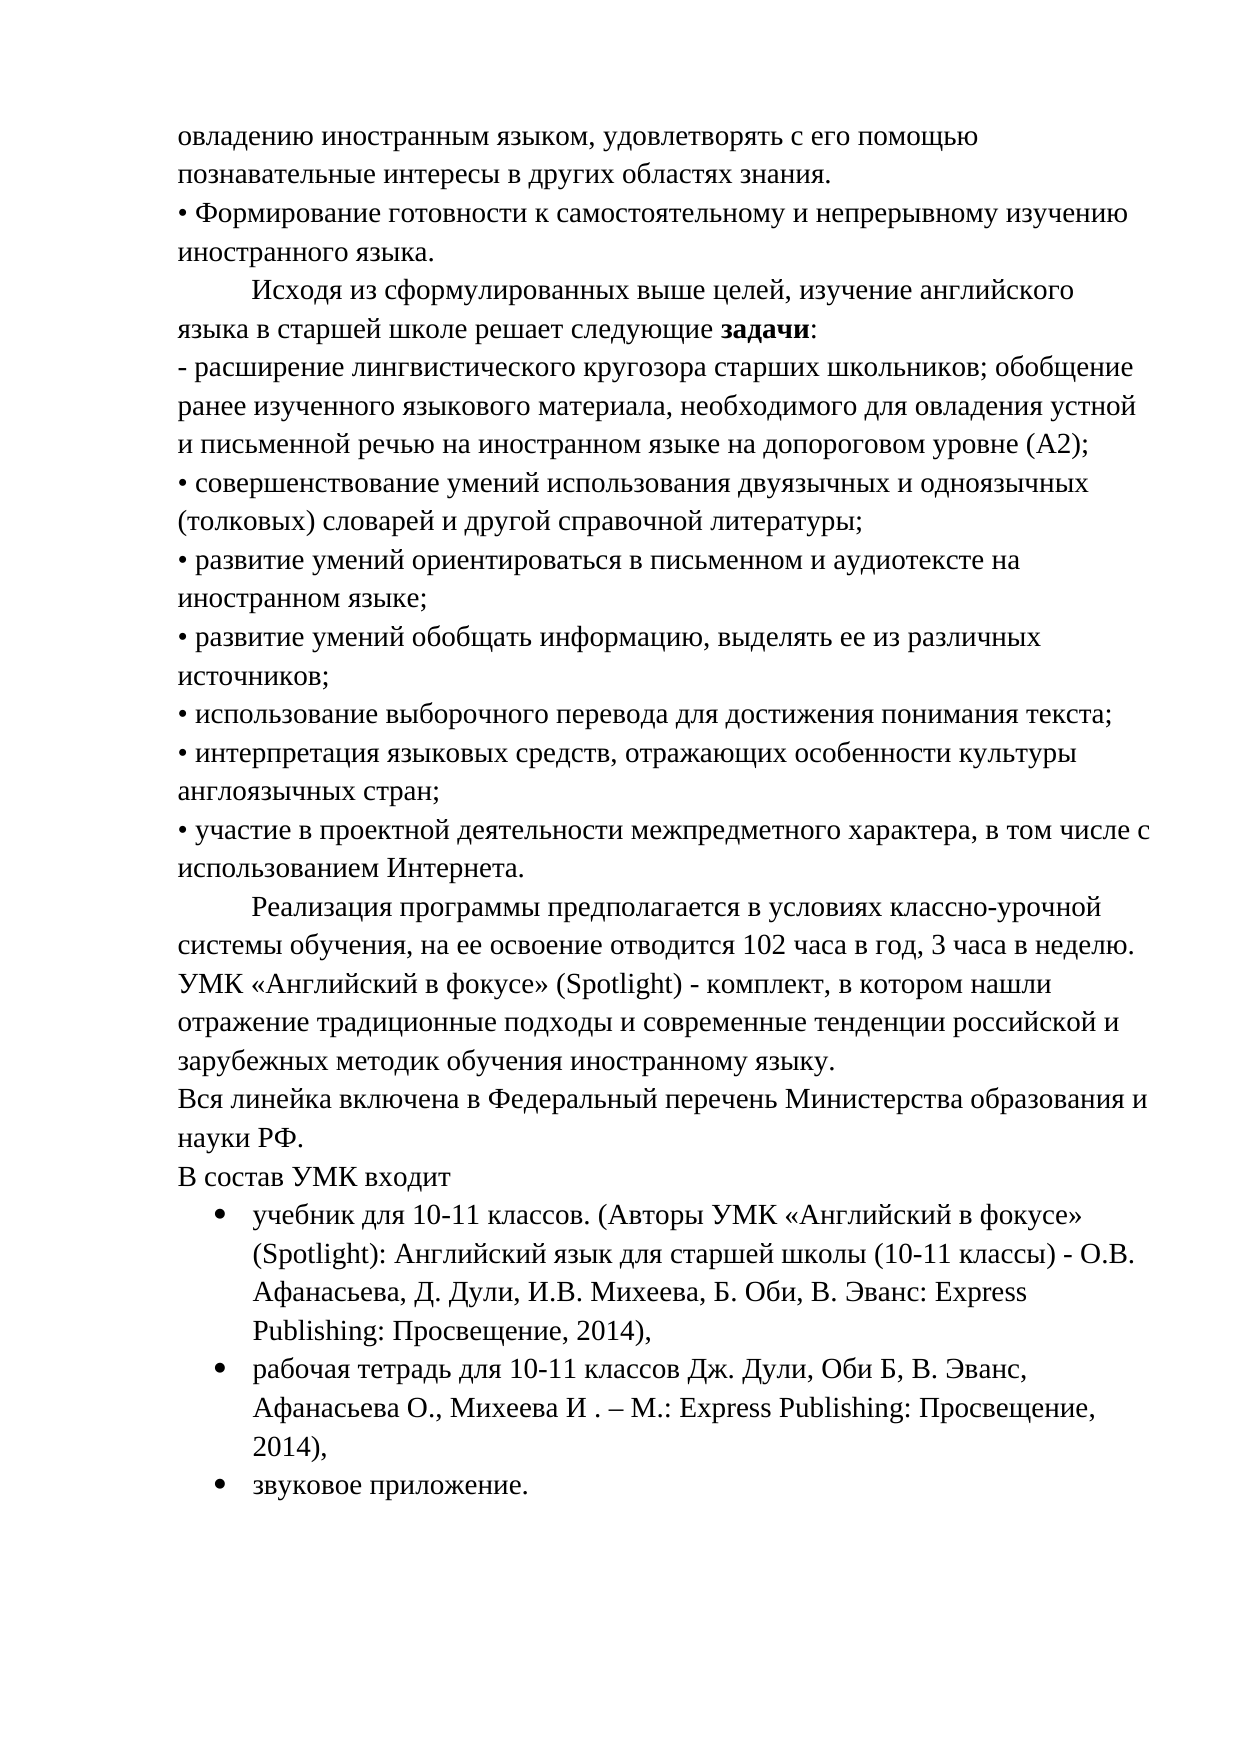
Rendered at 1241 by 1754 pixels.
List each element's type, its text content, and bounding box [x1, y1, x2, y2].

list учебник для 10-11 классов. (Авторы УМК «Английский в фокусе» (Spotlight): Английский язык для старшей школы (10-11 классы) - О.В. Афанасьева, Д. Дули, И.В. Михеева, Б. Оби, В. Эванс: Express Publishing: Просвещение, 2014), [215, 1197, 1152, 1347]
text Исходя из сформулированных выше целей, изучение английского языка в старшей школе решает следующие задачи: [177, 272, 1152, 344]
text • развитие умений ориентироваться в письменном и аудиотексте на иностранном языке; [177, 542, 1152, 614]
text • использование выборочного перевода для достижения понимания текста; [177, 696, 1152, 730]
text • Формирование готовности к самостоятельному и непрерывному изучению иностранного языка. [177, 195, 1152, 267]
text Вся линейка включена в Федеральный перечень Министерства образования и науки РФ. [177, 1082, 1152, 1154]
text • развитие умений обобщать информацию, выделять ее из различных источников; [177, 619, 1152, 691]
text УМК «Английский в фокусе» (Spotlight) - комплект, в котором нашли отражение традиционные подходы и современные тенденции российской и зарубежных методик обучения иностранному языку. [177, 966, 1152, 1077]
text • интерпретация языковых средств, отражающих особенности культуры англоязычных стран; [177, 735, 1152, 807]
list звуковое приложение. [215, 1467, 1152, 1501]
text • участие в проектной деятельности межпредметного характера, в том числе с [177, 812, 1152, 845]
list рабочая тетрадь для 10-11 классов Дж. Дули, Оби Б, В. Эванс, Афанасьева О., Михеева И . – М.: Express Publishing: Просвещение, 2014), [215, 1352, 1152, 1462]
text В состав УМК входит [177, 1159, 1152, 1192]
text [177, 118, 1152, 190]
text использованием Интернета. [177, 850, 1152, 884]
text - расширение лингвистического кругозора старших школьников; обобщение ранее изученного языкового материала, необходимого для овладения устной и письменной речью на иностранном языке на допороговом уровне (А2); [177, 349, 1152, 460]
text Реализация программы предполагается в условиях классно-урочной системы обучения, на ее освоение отводится 102 часа в год, 3 часа в неделю. [177, 889, 1152, 961]
text • совершенствование умений использования двуязычных и одноязычных (толковых) словарей и другой справочной литературы; [177, 465, 1152, 537]
